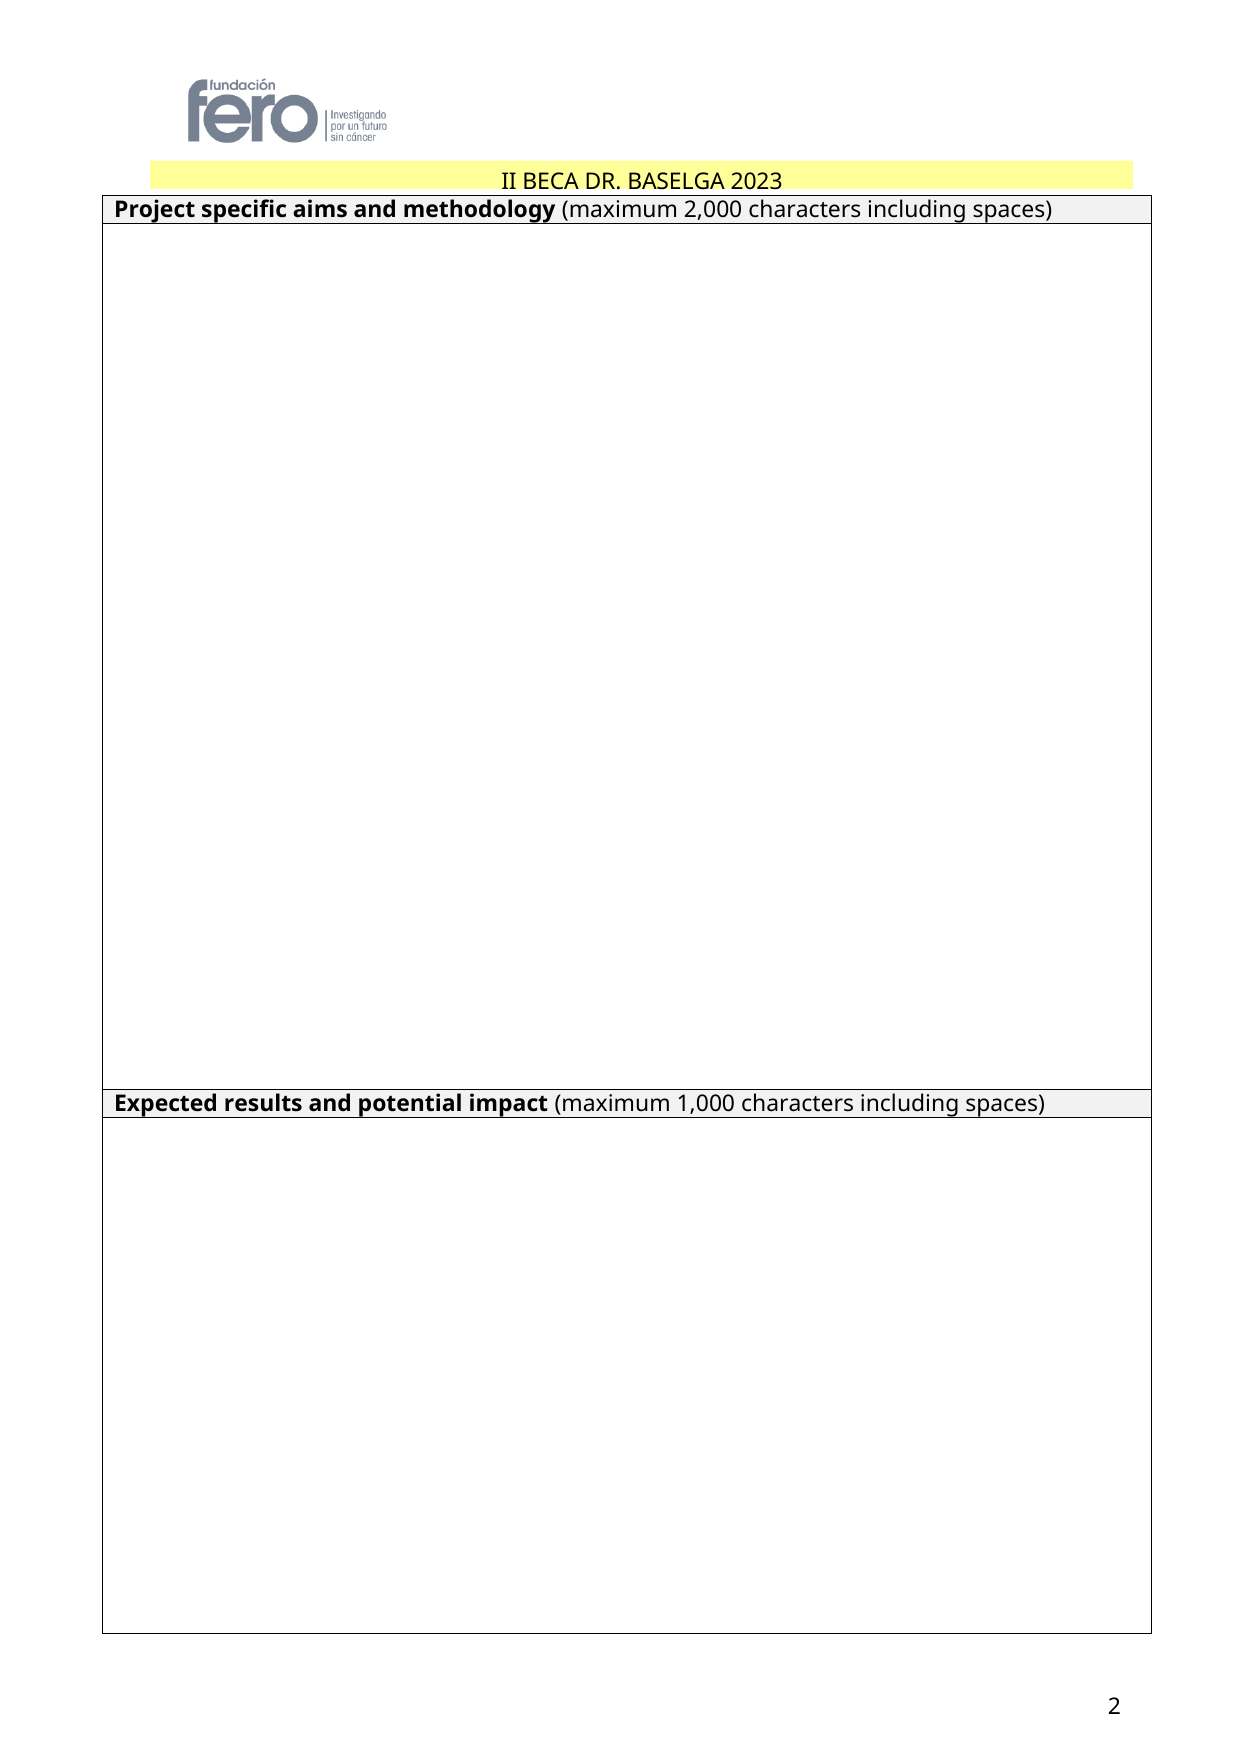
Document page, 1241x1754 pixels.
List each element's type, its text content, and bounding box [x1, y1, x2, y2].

table_cell Project specific aims and methodology (maximum 2,000 characters including spaces) [103, 196, 1151, 223]
table_cell Expected results and potential impact (maximum 1,000 characters including spaces) [103, 1090, 1151, 1117]
picture [176, 70, 391, 151]
table_cell [103, 224, 1151, 1089]
table_cell [103, 1118, 1151, 1633]
